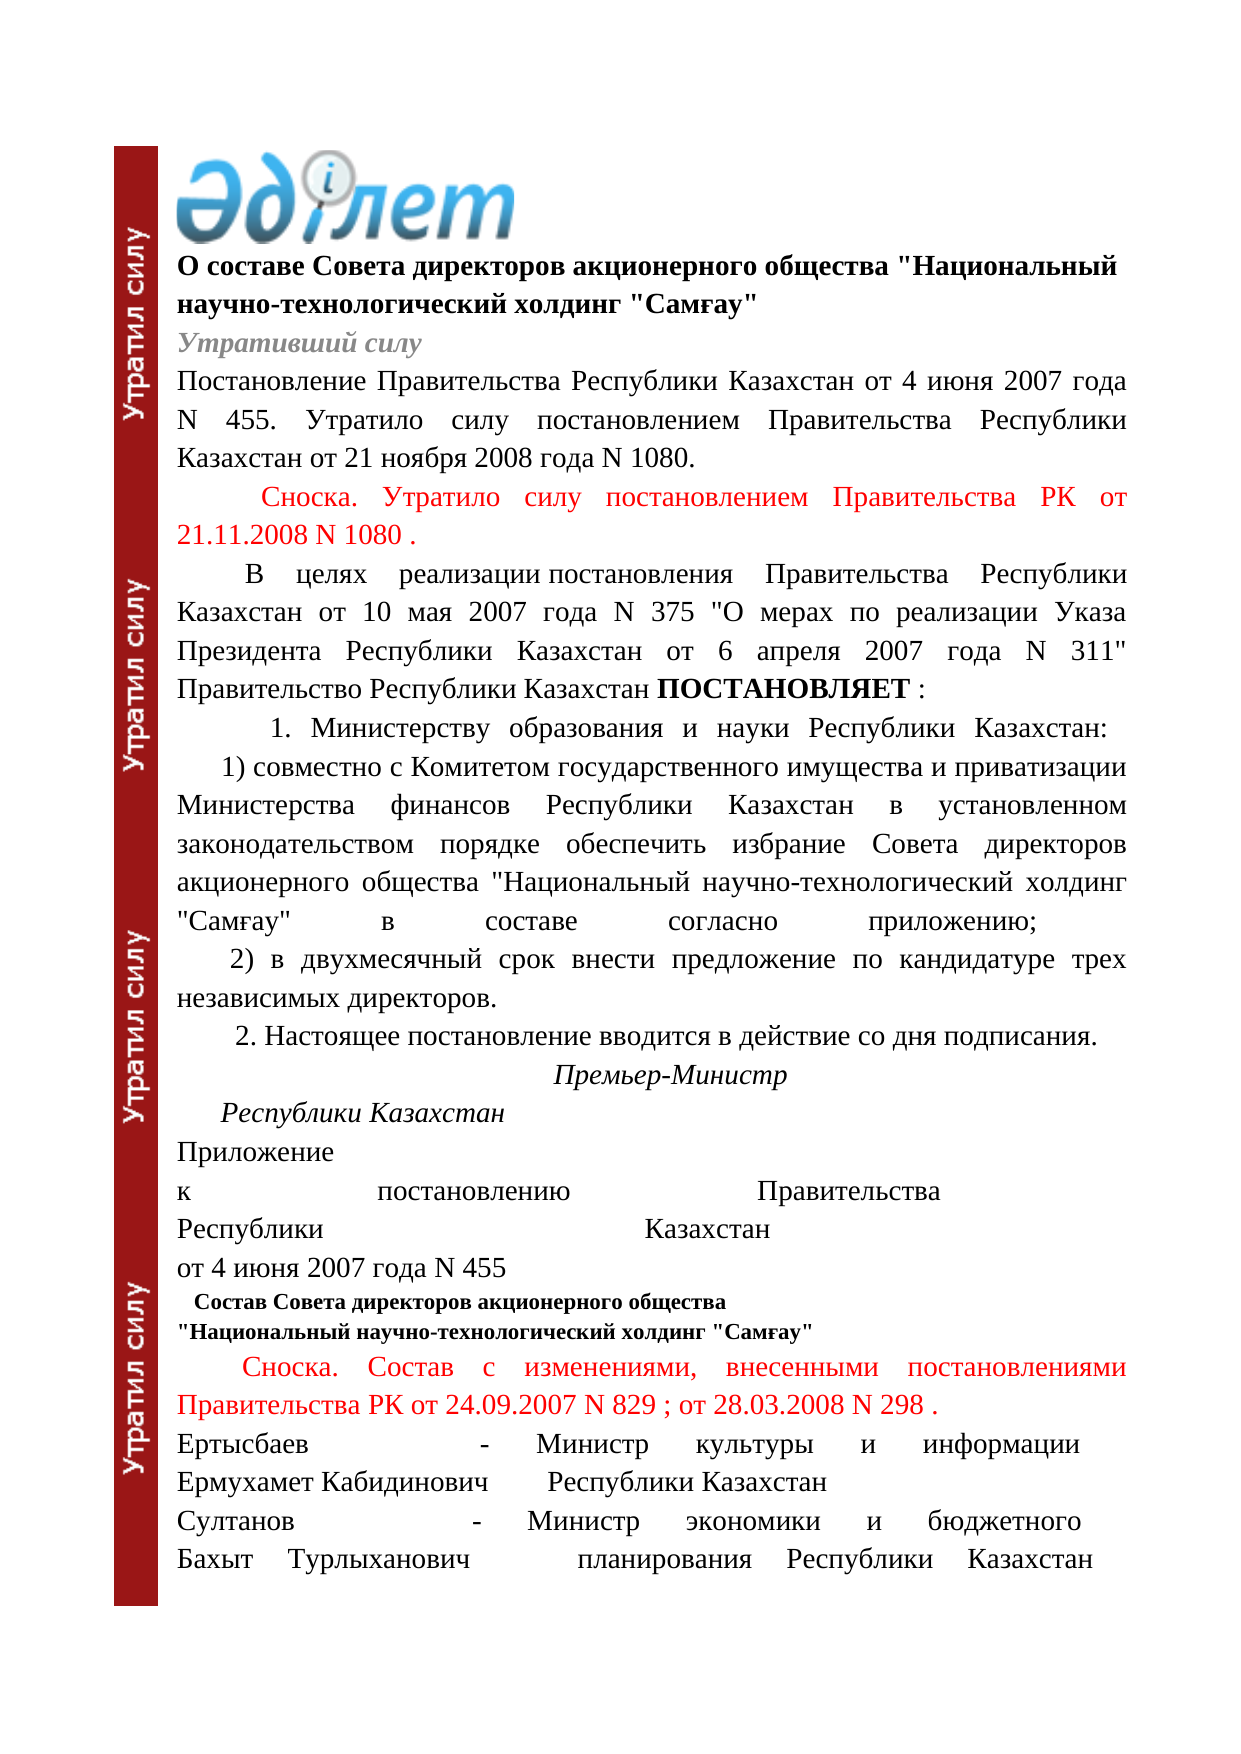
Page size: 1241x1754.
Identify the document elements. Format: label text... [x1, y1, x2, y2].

picture [114, 551, 158, 556]
text 2. Настоящее постановление вводится в действие со дня подписания. [112, 1018, 1128, 1052]
text Состав Совета директоров акционерного общества "Национальный научно-технологический холдинг "Самғау" [112, 1288, 1128, 1345]
text О составе Совета директоров акционерного общества "Национальный научно-технологический холдинг "Самғау" [112, 248, 1128, 320]
text Ертысбаев - Министр культуры и информации Ермухамет Кабидинович Республики Казахстан [112, 1426, 1128, 1498]
picture [114, 1129, 158, 1134]
text Сноска. Утратило силу постановлением Правительства РК от 21.11.2008 N 1080 . [112, 479, 1128, 551]
picture [114, 1345, 158, 1349]
picture [114, 474, 158, 479]
picture [114, 320, 158, 325]
text Утративший силу [112, 325, 1128, 358]
picture [114, 1052, 158, 1057]
picture [114, 146, 158, 248]
text Приложение к постановлению Правительства Республики Казахстан от 4 июня 2007 года N 455 [112, 1134, 1128, 1283]
picture [114, 1498, 158, 1503]
text Сноска. Состав с изменениями, внесенными постановлениями Правительства РК от 24.09.2007 N 829 ; от 28.03.2008 N 298 . [112, 1349, 1128, 1421]
picture [114, 358, 158, 363]
picture [114, 705, 158, 710]
text Постановление Правительства Республики Казахстан от 4 июня 2007 года N 455. Утратило силу постановлением Правительства Республики Казахстан от 21 ноября 2008 года N 1080. [112, 363, 1128, 474]
picture [114, 1283, 158, 1288]
text 1. Министерству образования и науки Республики Казахстан: 1) совместно с Комитетом государственного имущества и приватизации Министерства финансов Республики Казахстан в установленном законодательством порядке обеспечить избрание Совета директоров акционерного общества "Национальный научно-технологический холдинг "Самғау" в составе согласно приложению; 2) в двухмесячный срок внести предложение по кандидатуре трех независимых директоров. [112, 710, 1128, 1013]
picture [114, 1575, 158, 1606]
picture [114, 1013, 158, 1018]
picture [176, 150, 515, 244]
text В целях реализации постановления Правительства Республики Казахстан от 10 мая 2007 года N 375 "О мерах по реализации Указа Президента Республики Казахстан от 6 апреля 2007 года N 311" Правительство Республики Казахстан ПОСТАНОВЛЯЕТ : [112, 556, 1128, 705]
text Премьер-Министр Республики Казахстан [112, 1057, 1128, 1129]
picture [114, 1421, 158, 1426]
